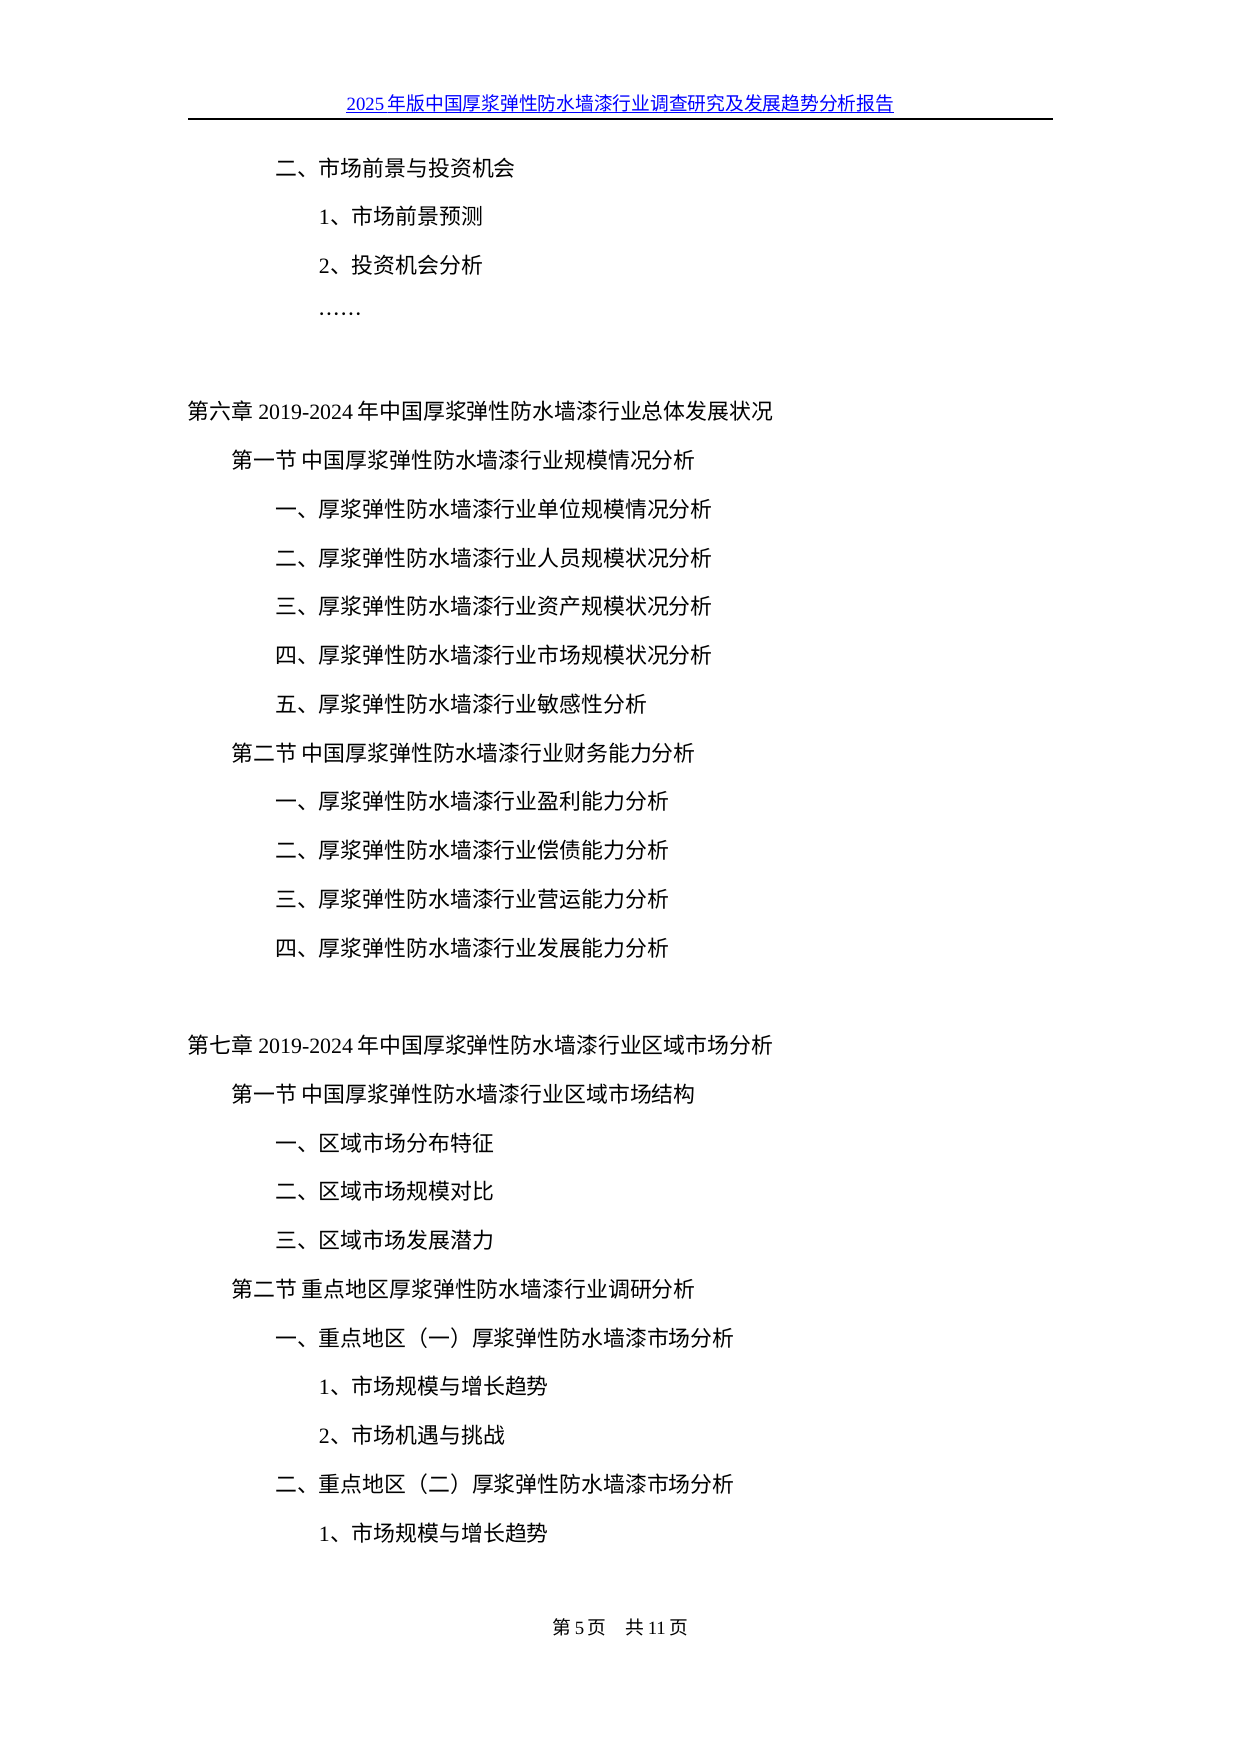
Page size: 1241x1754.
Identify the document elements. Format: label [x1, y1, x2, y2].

text [187, 150, 1053, 1548]
